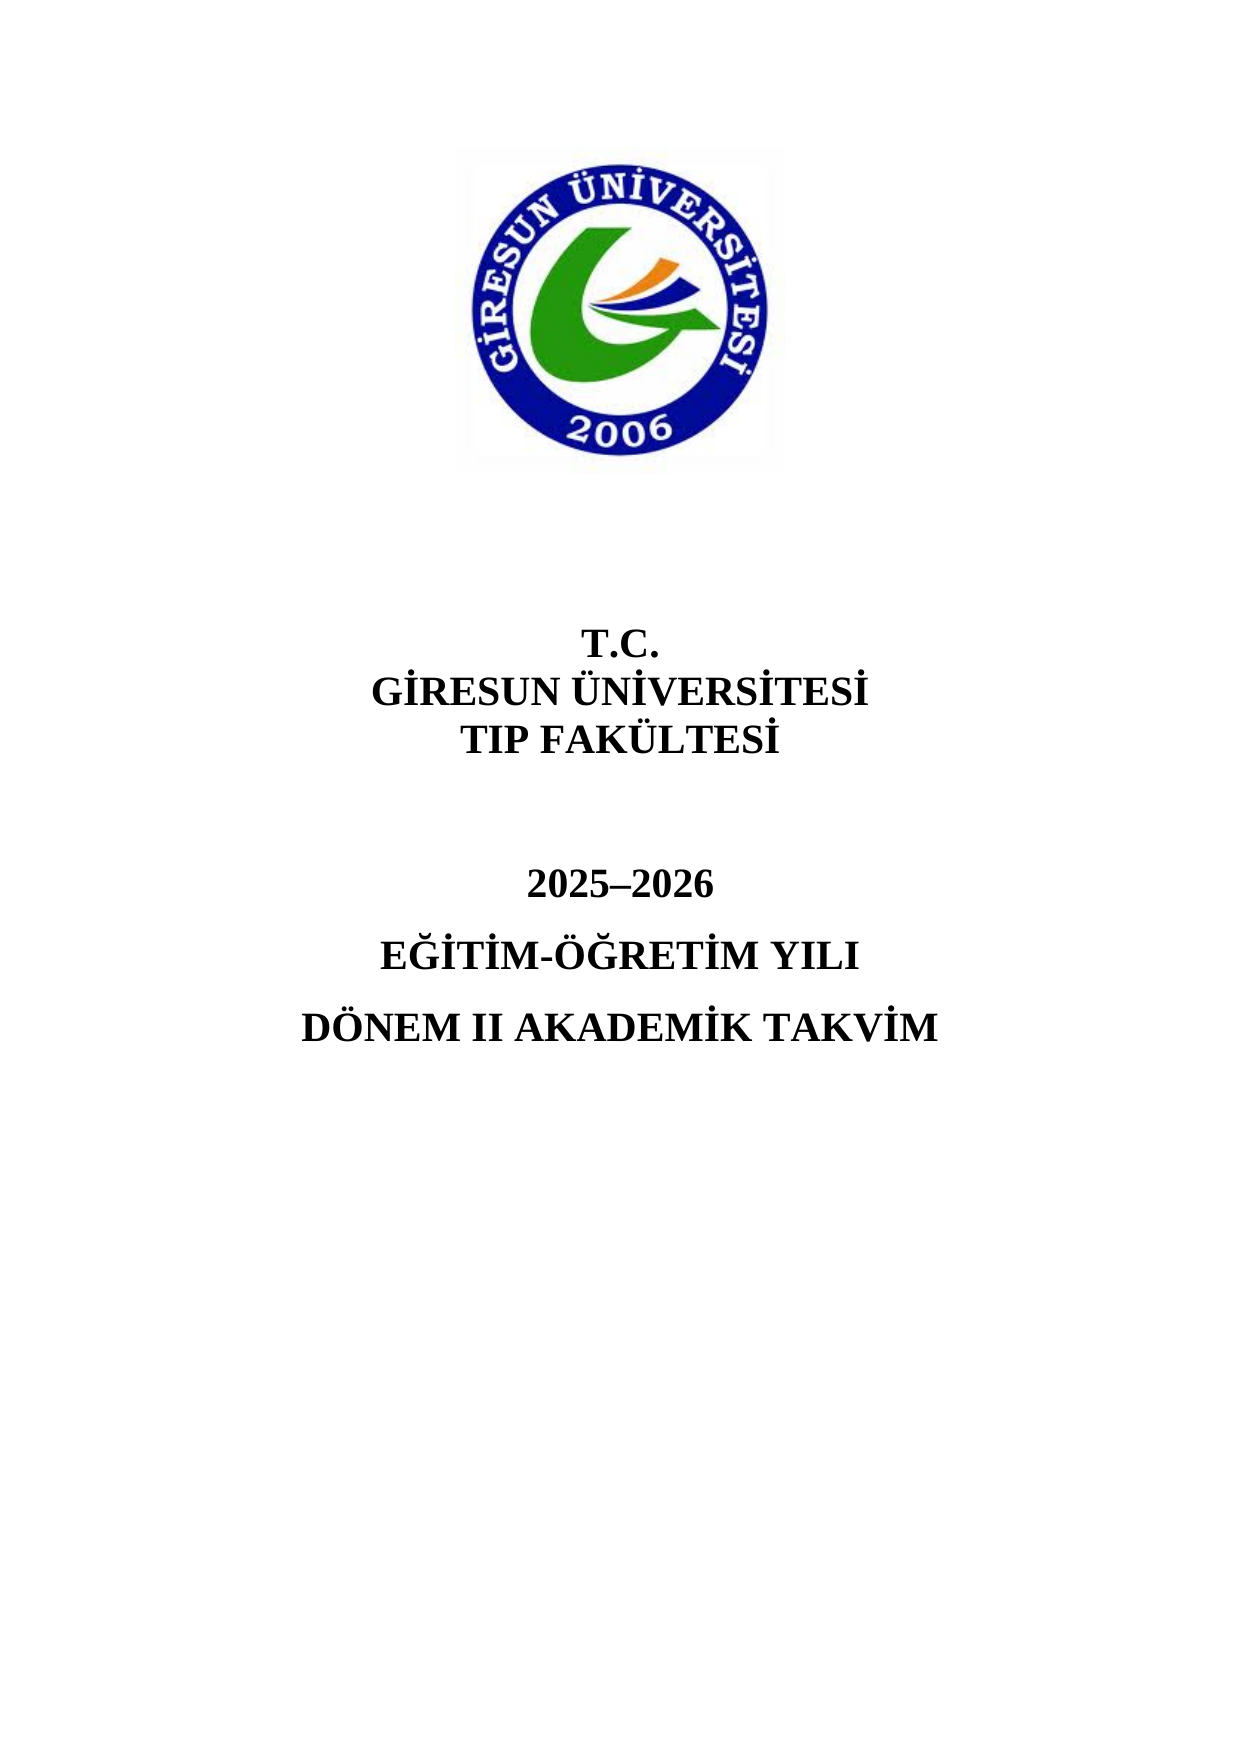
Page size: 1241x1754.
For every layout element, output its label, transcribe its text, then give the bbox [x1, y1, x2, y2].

text TIP FAKÜLTESİ [148, 715, 1093, 763]
text 2025–2026 [148, 858, 1093, 906]
picture [455, 147, 786, 474]
text EĞİTİM-ÖĞRETİM YILI [148, 930, 1093, 978]
text GİRESUN ÜNİVERSİTESİ [148, 667, 1093, 715]
text T.C. [148, 619, 1093, 667]
text DÖNEM II AKADEMİK TAKVİM [148, 1002, 1093, 1050]
